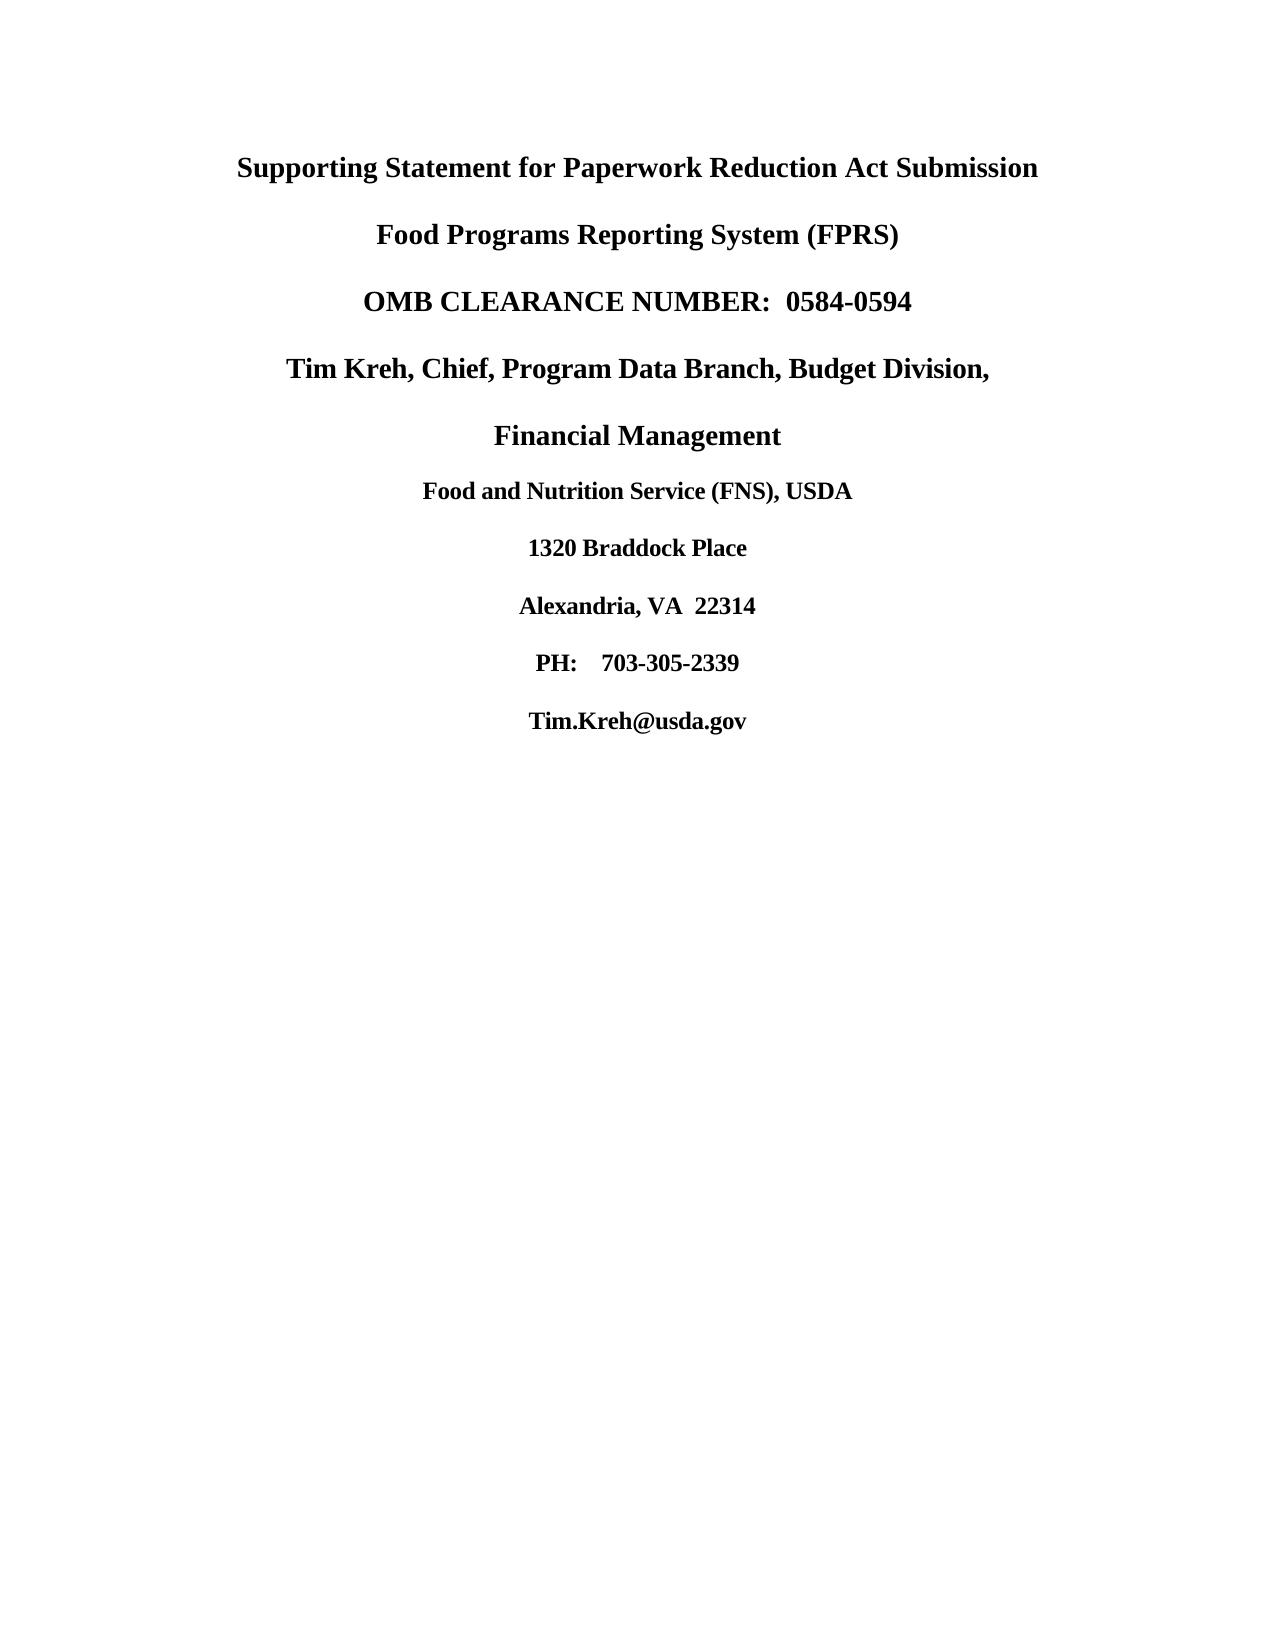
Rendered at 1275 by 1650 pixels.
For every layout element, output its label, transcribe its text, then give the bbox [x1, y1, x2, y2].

text OMB CLEARANCE NUMBER: 0584-0594 [150, 284, 1125, 318]
text Food Programs Reporting System (FPRS) [150, 217, 1125, 251]
text Tim Kreh, Chief, Program Data Branch, Budget Division, [150, 351, 1125, 385]
text 1320 Braddock Place [150, 533, 1125, 562]
text Alexandria, VA 22314 [150, 591, 1125, 619]
text Financial Management [150, 418, 1125, 452]
text Tim.Kreh@usda.gov [150, 706, 1125, 734]
text PH: 703-305-2339 [150, 648, 1125, 677]
text Food and Nutrition Service (FNS), USDA [150, 476, 1125, 504]
text Supporting Statement for Paperwork Reduction Act Submission [150, 150, 1125, 183]
